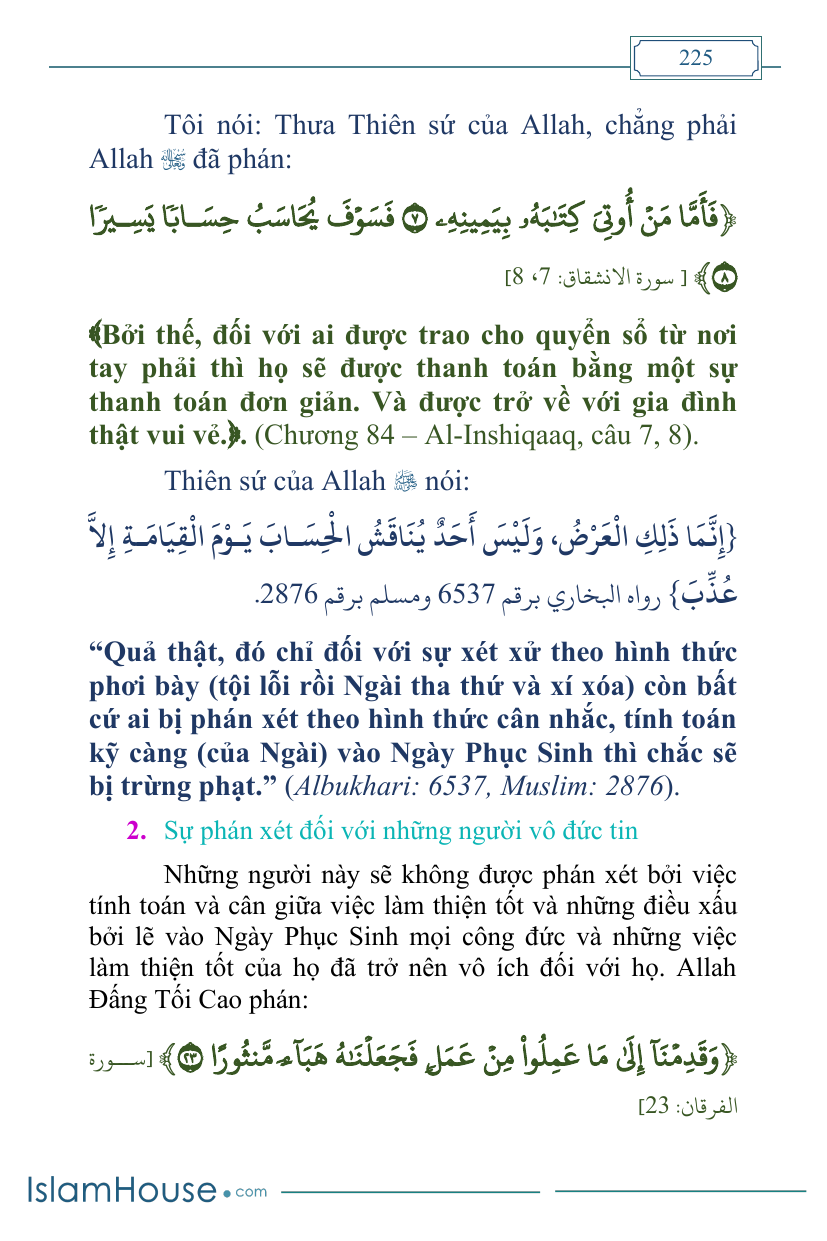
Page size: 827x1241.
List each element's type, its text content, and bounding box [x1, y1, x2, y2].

text ﴿وَقَدِمۡنَآ إِلَىٰ مَا عَمِلُواْ مِنۡ عَمَلٖ فَجَعَلۡنَٰهُ هَبَآءٗ مَّنثُورًا ٢٣﴾ [سورة الفرقان: 23] [89, 1026, 739, 1127]
text ﴿فَأَمَّا مَنۡ أُوتِيَ كِتَٰبَهُۥ بِيَمِينِهِۦ ٧ فَسَوۡفَ يُحَاسَبُ حِسَابٗا يَسِيرٗا ٨﴾ [ سورة الانشقاق: 7، 8] [89, 187, 738, 304]
text {إِنَّمَا ذَلِكِ الْعَرْضُ، وَلَيْسَ أَحَدٌ يُنَاقَشُ الْحِسَابَ يَوْمَ الْقِيَامَةِ إِلاَّ عُذِّبَ} رواه البخاري برقم 6537 ومسلم برقم 2876. [89, 509, 738, 622]
text Thiên sứ của Allah nói: [89, 463, 738, 497]
picture [548, 1170, 807, 1208]
list Sự phán xét đối với những người vô đức tin [89, 814, 738, 846]
text Những người này sẽ không được phán xét bởi việc tính toán và cân giữa việc làm thiện tốt và những điều xấu bởi lẽ vào Ngày Phục Sinh mọi công đức và những việc làm thiện tốt của họ đã trở nên vô ích đối với họ. Allah Đấng Tối Cao phán: [89, 858, 738, 1014]
picture [20, 1171, 541, 1209]
text Bởi thế, đối với ai được trao cho quyển sổ từ nơi tay phải thì họ sẽ được thanh toán bằng một sự thanh toán đơn giản. Và được trở về với gia đình thật vui vẻ.. (Chương 84 – Al-Inshiqaaq, câu 7, 8). [89, 317, 738, 451]
text Tôi nói: Thưa Thiên sứ của Allah, chẳng phải Allah đã phán: [89, 107, 738, 174]
text “Quả thật, đó chỉ đối với sự xét xử theo hình thức phơi bày (tội lỗi rồi Ngài tha thứ và xí xóa) còn bất cứ ai bị phán xét theo hình thức cân nhắc, tính toán kỹ càng (của Ngài) vào Ngày Phục Sinh thì chắc sẽ bị trừng phạt.” (Albukhari: 6537, Muslim: 2876). [89, 634, 738, 802]
